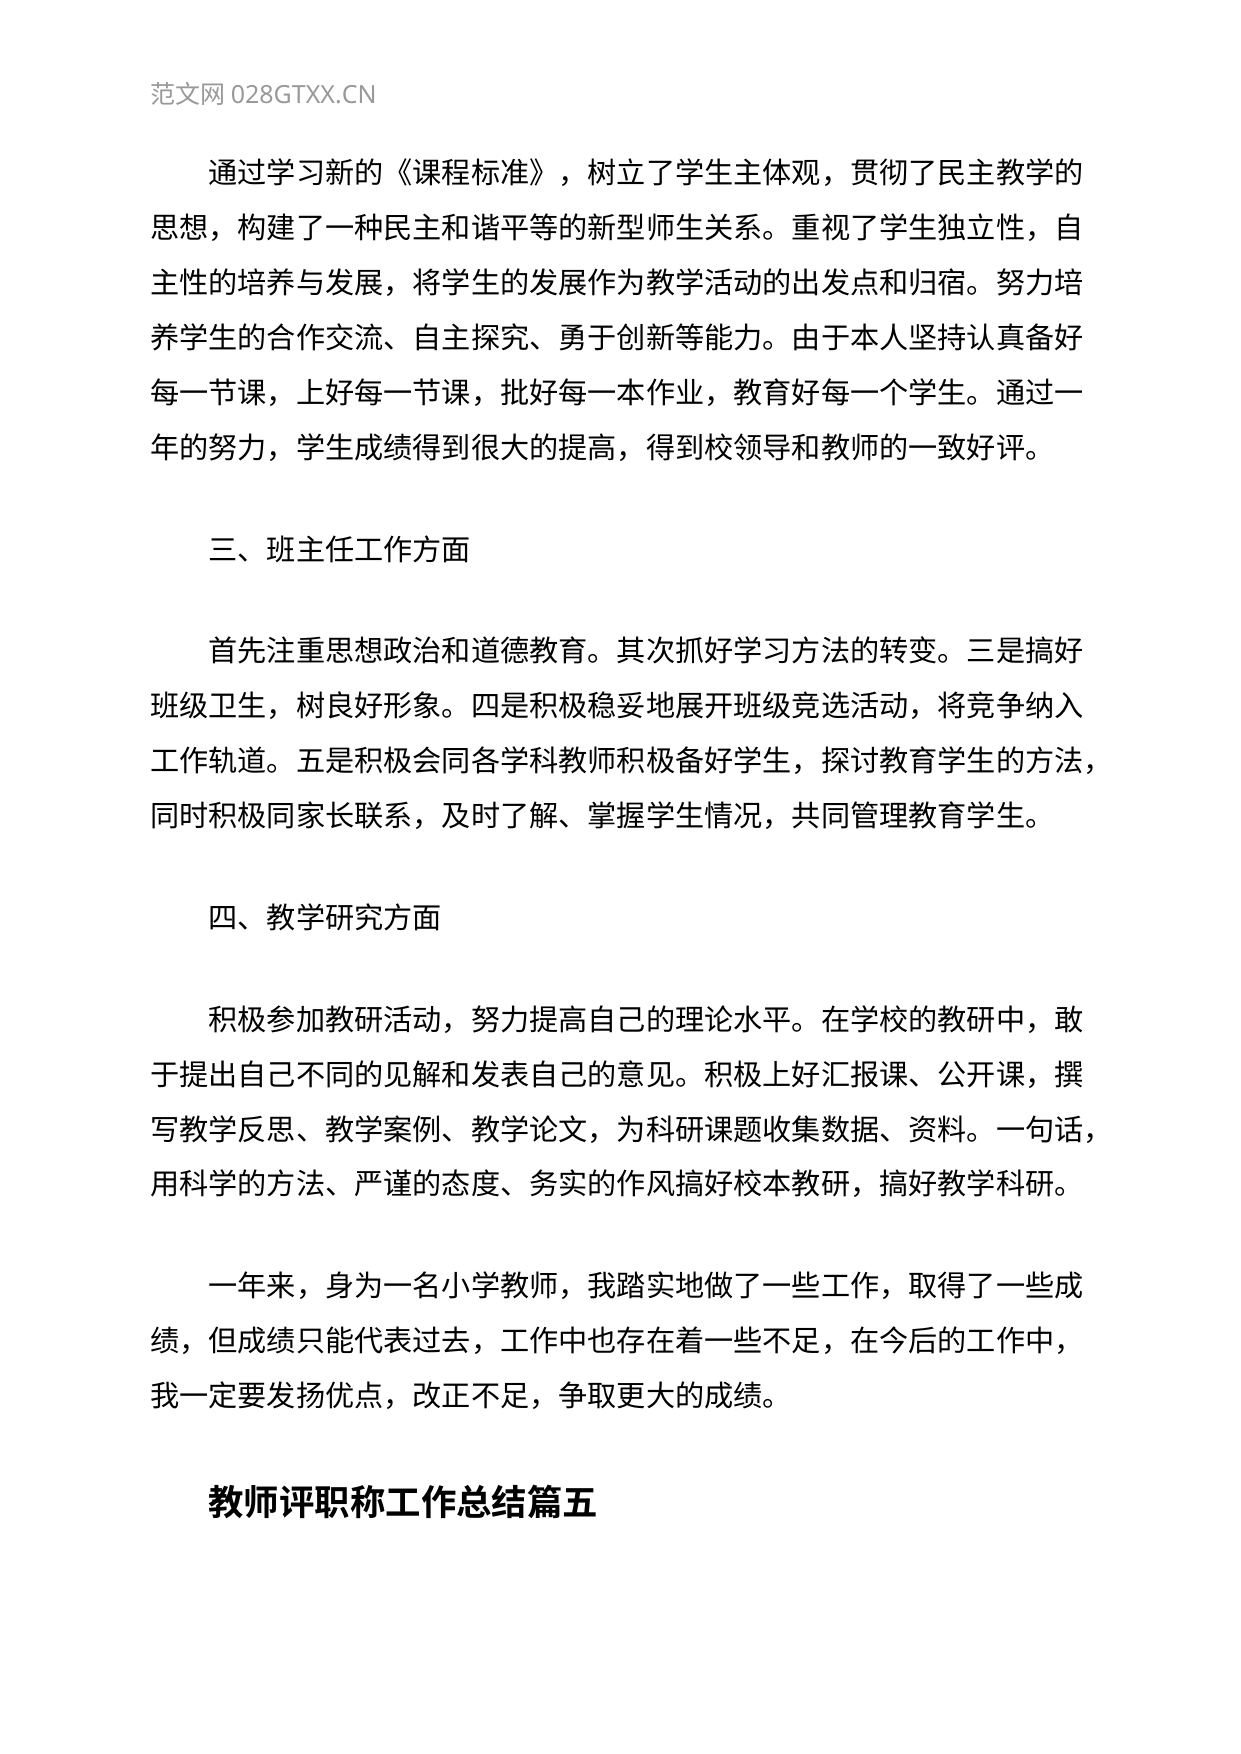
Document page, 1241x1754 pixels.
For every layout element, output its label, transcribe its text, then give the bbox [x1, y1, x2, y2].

text 教师评职称工作总结篇五 [150, 1474, 1090, 1526]
text 三、班主任工作方面 [150, 526, 1090, 568]
text 首先注重思想政治和道德教育。其次抓好学习方法的转变。三是搞好班级卫生，树良好形象。四是积极稳妥地展开班级竞选活动，将竞争纳入工作轨道。五是积极会同各学科教师积极备好学生，探讨教育学生的方法，同时积极同家长联系，及时了解、掌握学生情况，共同管理教育学生。 [150, 628, 1090, 835]
text 一年来，身为一名小学教师，我踏实地做了一些工作，取得了一些成绩，但成绩只能代表过去，工作中也存在着一些不足，在今后的工作中，我一定要发扬优点，改正不足，争取更大的成绩。 [150, 1263, 1090, 1415]
text 通过学习新的《课程标准》，树立了学生主体观，贯彻了民主教学的思想，构建了一种民主和谐平等的新型师生关系。重视了学生独立性，自主性的培养与发展，将学生的发展作为教学活动的出发点和归宿。努力培养学生的合作交流、自主探究、勇于创新等能力。由于本人坚持认真备好每一节课，上好每一节课，批好每一本作业，教育好每一个学生。通过一年的努力，学生成绩得到很大的提高，得到校领导和教师的一致好评。 [150, 150, 1090, 467]
text 积极参加教研活动，努力提高自己的理论水平。在学校的教研中，敢于提出自己不同的见解和发表自己的意见。积极上好汇报课、公开课，撰写教学反思、教学案例、教学论文，为科研课题收集数据、资料。一句话，用科学的方法、严谨的态度、务实的作风搞好校本教研，搞好教学科研。 [150, 996, 1090, 1203]
text 四、教学研究方面 [150, 894, 1090, 937]
